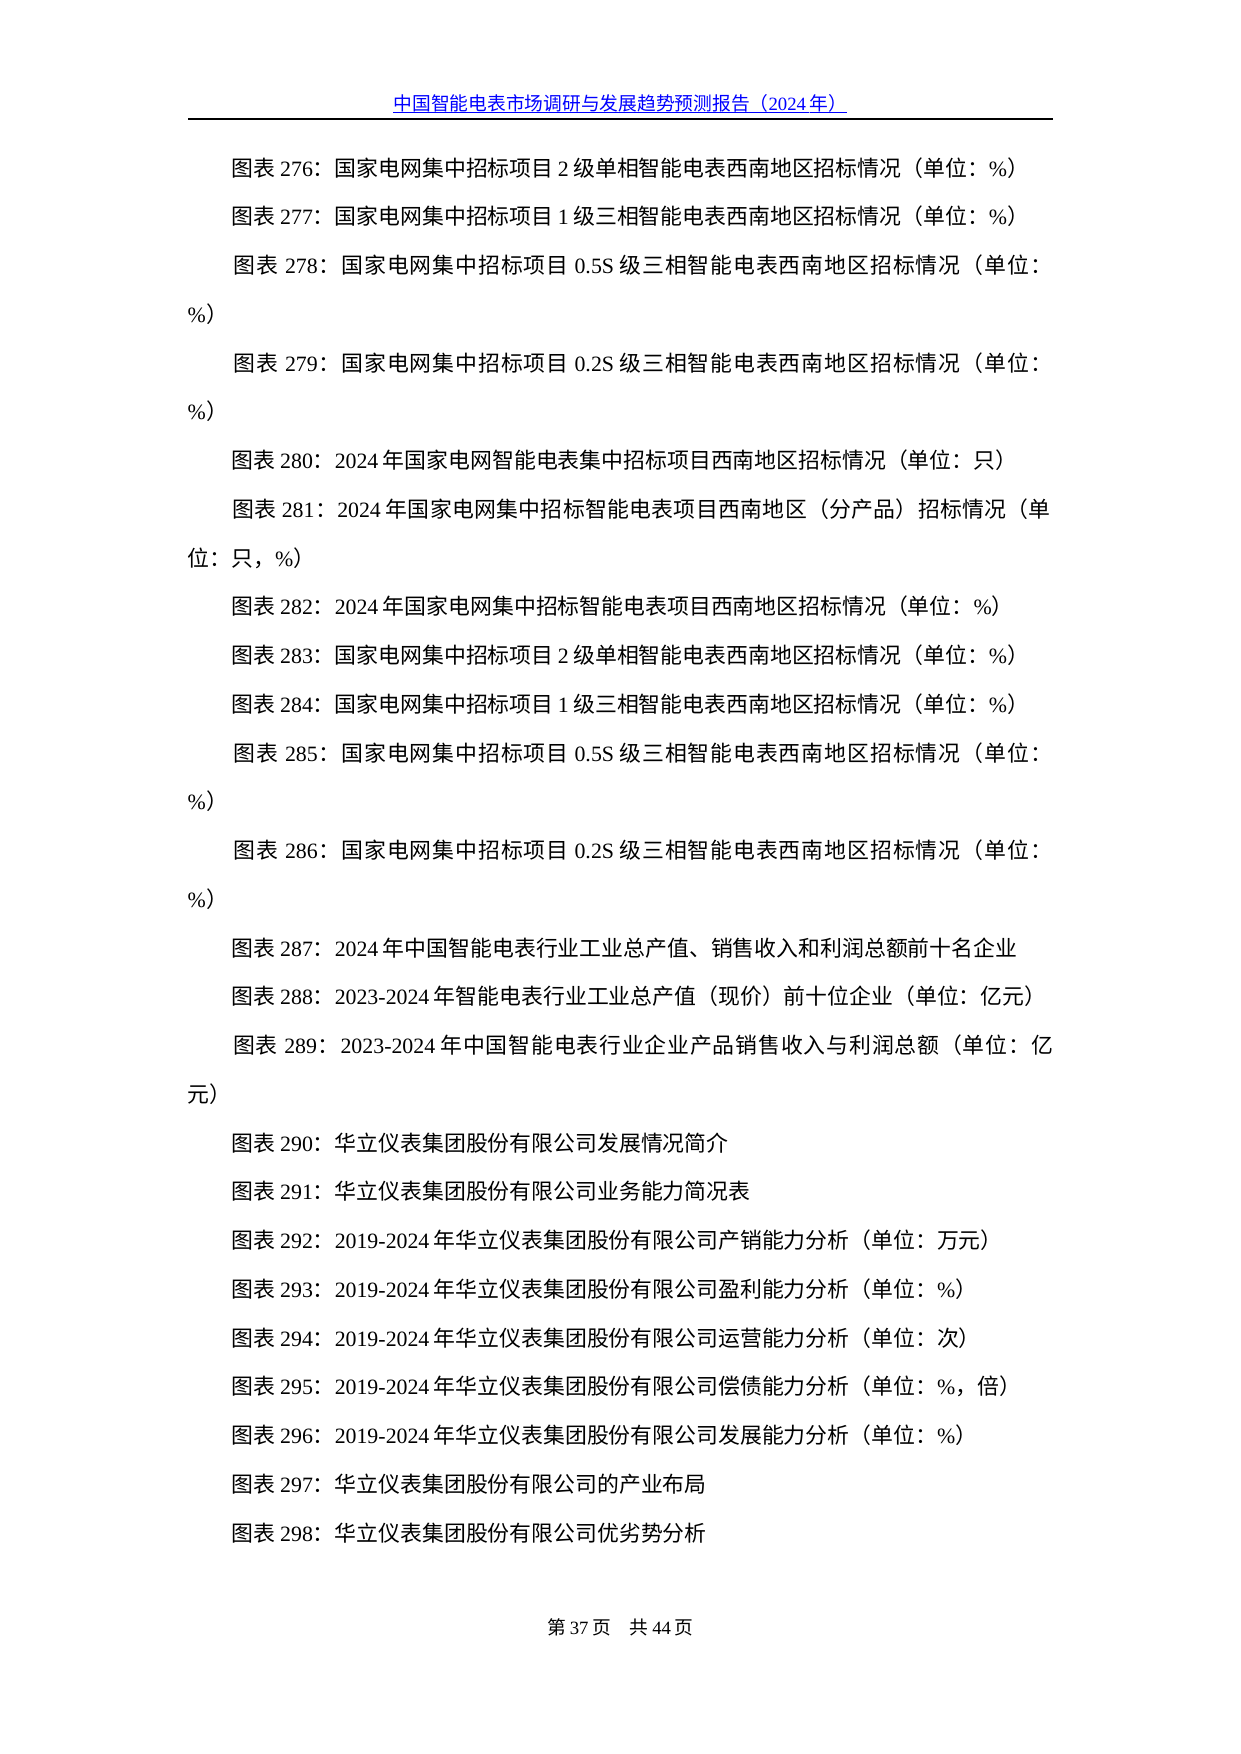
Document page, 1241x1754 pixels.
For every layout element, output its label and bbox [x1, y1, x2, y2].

text [187, 150, 1053, 1548]
